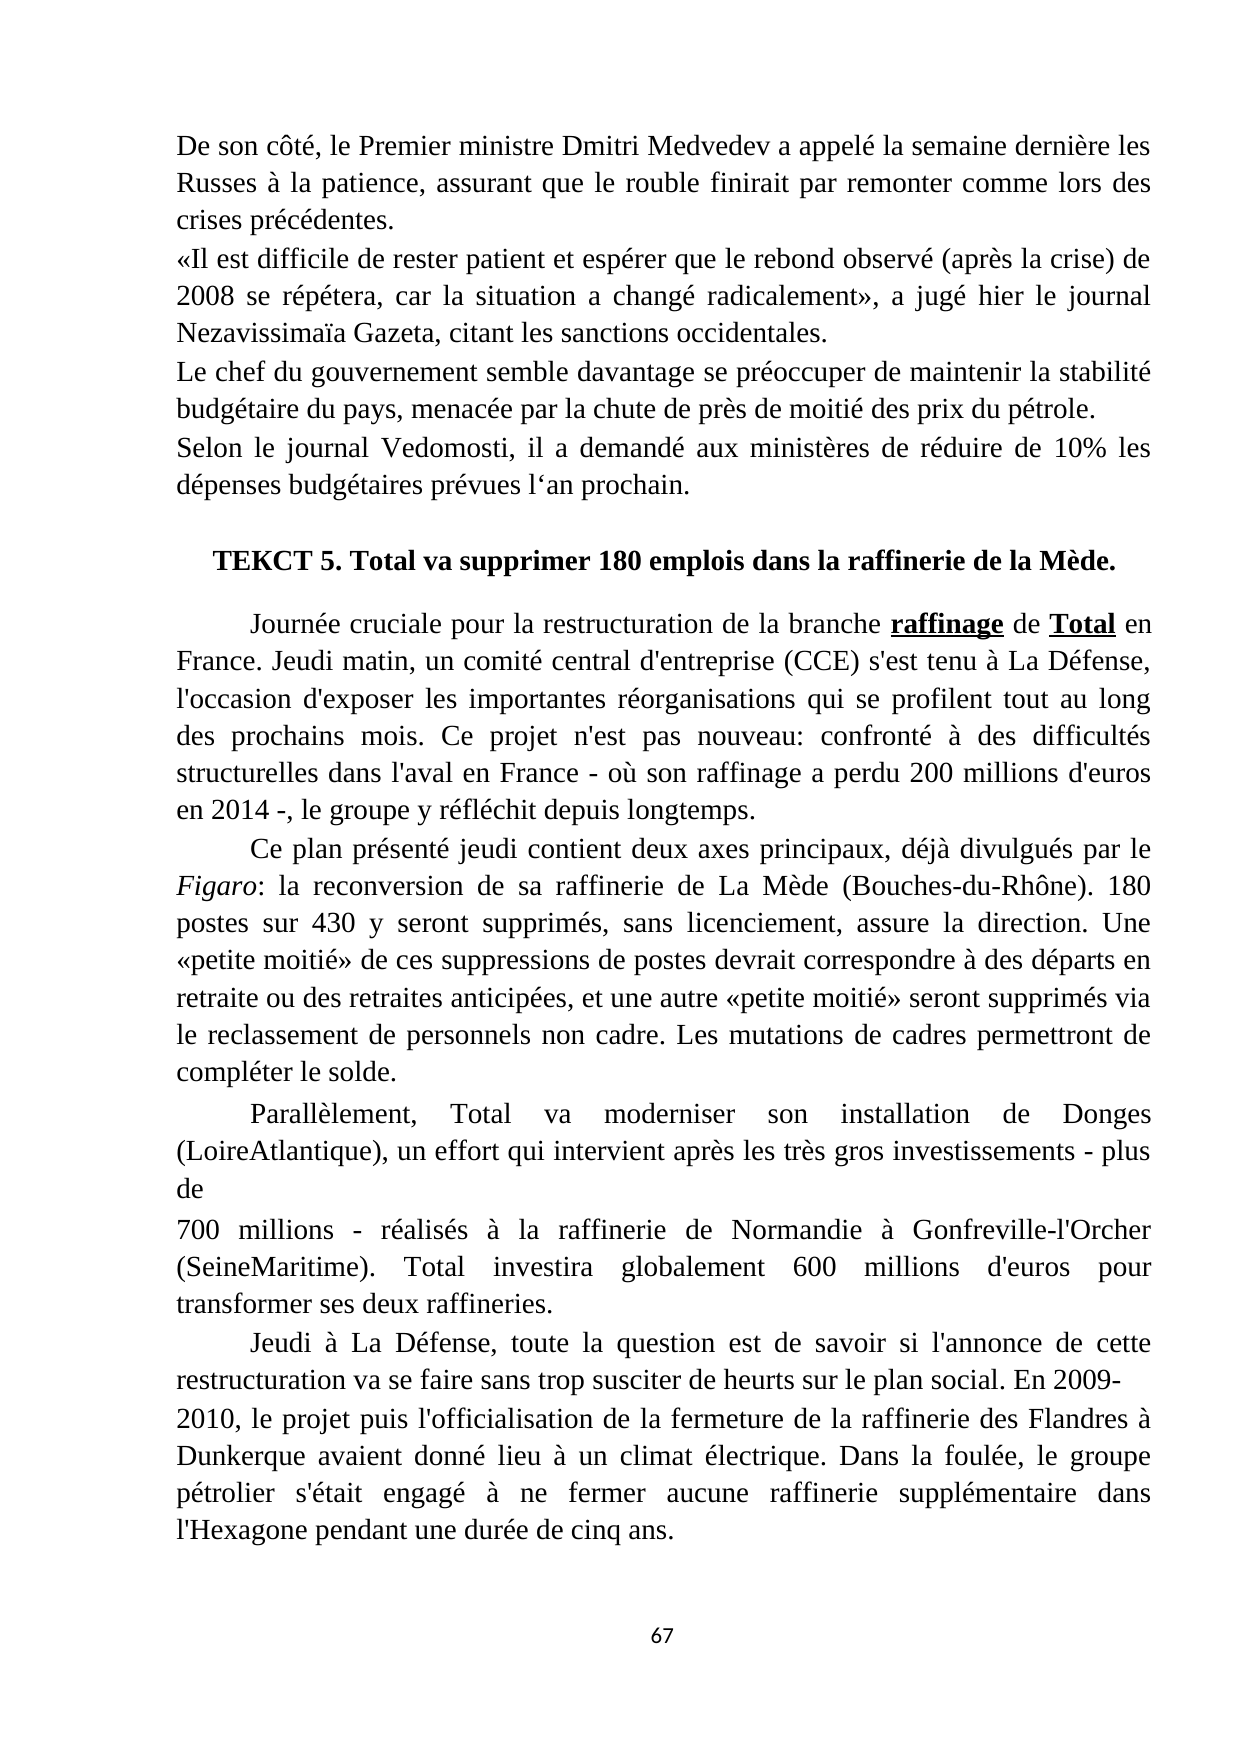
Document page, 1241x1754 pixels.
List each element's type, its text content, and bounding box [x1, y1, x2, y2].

text 700 millions - réalisés à la raffinerie de Normandie à Gonfreville-l'Orcher (SeineMaritime). Total investira globalement 600 millions d'euros pour transformer ses deux raffineries. [176, 1212, 1152, 1320]
text Parallèlement, Total va moderniser son installation de Donges (LoireAtlantique), un effort qui intervient après les très gros investissements - plus de [176, 1096, 1152, 1204]
text Journée cruciale pour la restructuration de la branche raffinage de Total en France. Jeudi matin, un comité central d'entreprise (CCE) s'est tenu à La Défense, l'occasion d'exposer les importantes réorganisations qui se profilent tout au long des prochains mois. Ce projet n'est pas nouveau: confronté à des difficultés structurelles dans l'aval en France - où son raffinage a perdu 200 millions d'euros en 2014 -, le groupe y réfléchit depuis longtemps. [176, 606, 1152, 826]
text 2010, le projet puis l'officialisation de la fermeture de la raffinerie des Flandres à Dunkerque avaient donné lieu à un climat électrique. Dans la foulée, le groupe pétrolier s'était engagé à ne fermer aucune raffinerie supplémentaire dans l'Hexagone pendant une durée de cinq ans. [176, 1401, 1152, 1546]
text Ce plan présenté jeudi contient deux axes principaux, déjà divulgués par le Figaro: la reconversion de sa raffinerie de La Mède (Bouches-du-Rhône). 180 postes sur 430 y seront supprimés, sans licenciement, assure la direction. Une «petite moitié» de ces suppressions de postes devrait correspondre à des départs en retraite ou des retraites anticipées, et une autre «petite moitié» seront supprimés via le reclassement de personnels non cadre. Les mutations de cadres permettront de compléter le solde. [176, 831, 1152, 1088]
text «Il est difficile de rester patient et espérer que le rebond observé (après la crise) de 2008 se répétera, car la situation a changé radicalement», a jugé hier le journal Nezavissimaïa Gazeta, citant les sanctions occidentales. [176, 241, 1152, 349]
text ТЕКСТ 5. Total va supprimer 180 emplois dans la raffinerie de la Mède. [177, 543, 1151, 576]
text Le chef du gouvernement semble davantage se préoccuper de maintenir la stabilité budgétaire du pays, menacée par la chute de près de moitié des prix du pétrole. [176, 354, 1152, 424]
text Selon le journal Vedomosti, il a demandé aux ministères de réduire de 10% les dépenses budgétaires prévues l‘an prochain. [176, 430, 1152, 500]
text De son côté, le Premier ministre Dmitri Medvedev a appelé la semaine dernière les Russes à la patience, assurant que le rouble finirait par remonter comme lors des crises précédentes. [176, 128, 1152, 236]
text Jeudi à La Défense, toute la question est de savoir si l'annonce de cette restructuration va se faire sans trop susciter de heurts sur le plan social. En 2009- [176, 1325, 1152, 1396]
